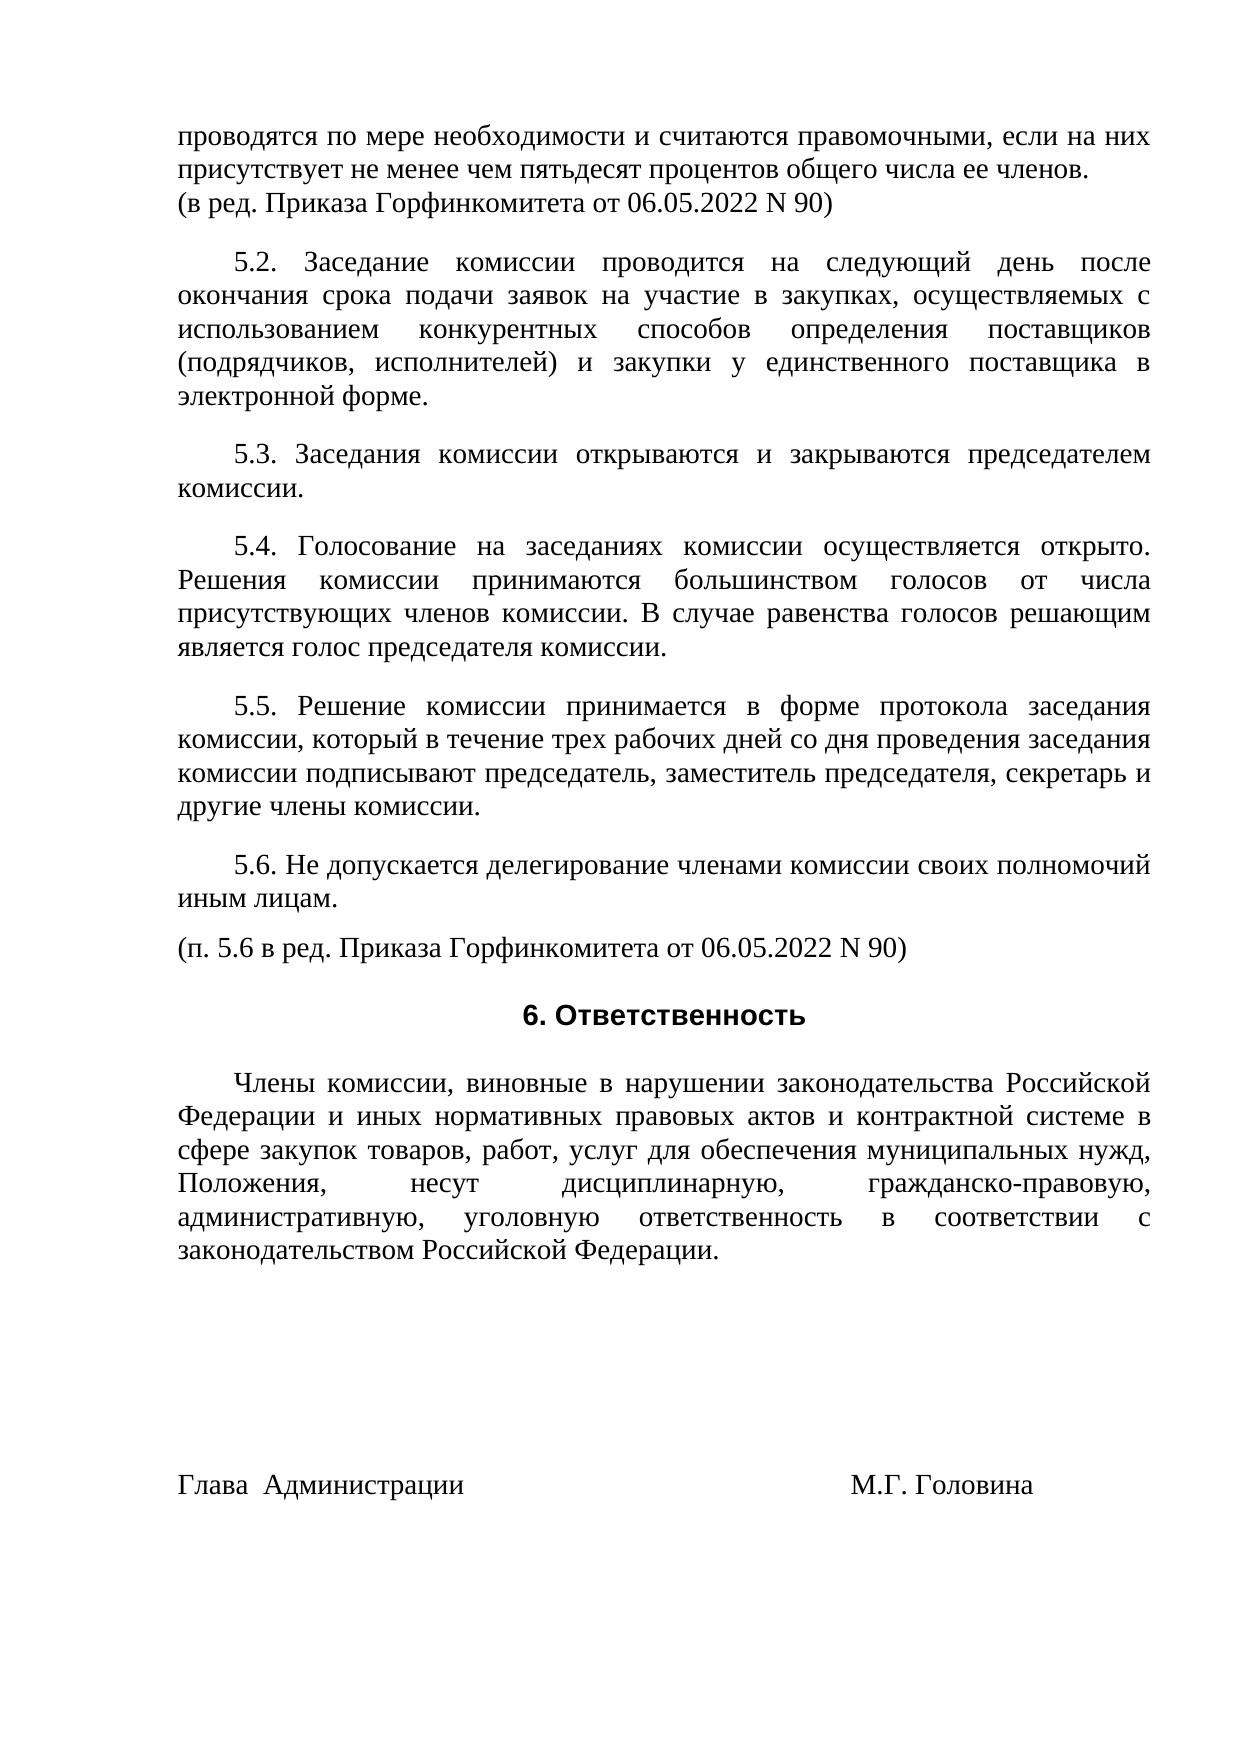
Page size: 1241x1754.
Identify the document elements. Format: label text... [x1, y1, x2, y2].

text 5.3. Заседания комиссии открываются и закрываются председателем комиссии. [177, 436, 1152, 503]
text 5.2. Заседание комиссии проводится на следующий день после окончания срока подачи заявок на участие в закупках, осуществляемых с использованием конкурентных способов определения поставщиков (подрядчиков, исполнителей) и закупки у единственного поставщика в электронной форме. [177, 244, 1152, 411]
text 5.6. Не допускается делегирование членами комиссии своих полномочий иным лицам. [177, 847, 1152, 914]
text (в ред. Приказа Горфинкомитета от 06.05.2022 N 90) [177, 185, 1152, 219]
text Глава Администрации М.Г. Головина [177, 1467, 1152, 1501]
text (п. 5.6 в ред. Приказа Горфинкомитета от 06.05.2022 N 90) [177, 931, 1152, 964]
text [177, 118, 1152, 185]
text 5.5. Решение комиссии принимается в форме протокола заседания комиссии, который в течение трех рабочих дней со дня проведения заседания комиссии подписывают председатель, заместитель председателя, секретарь и другие члены комиссии. [177, 688, 1152, 822]
title 6. Ответственность [177, 998, 1152, 1031]
text 5.4. Голосование на заседаниях комиссии осуществляется открыто. Решения комиссии принимаются большинством голосов от числа присутствующих членов комиссии. В случае равенства голосов решающим является голос председателя комиссии. [177, 528, 1152, 663]
text Члены комиссии, виновные в нарушении законодательства Российской Федерации и иных нормативных правовых актов и контрактной системе в сфере закупок товаров, работ, услуг для обеспечения муниципальных нужд, Положения, несут дисциплинарную, гражданско-правовую, административную, уголовную ответственность в соответствии с законодательством Российской Федерации. [177, 1065, 1152, 1266]
